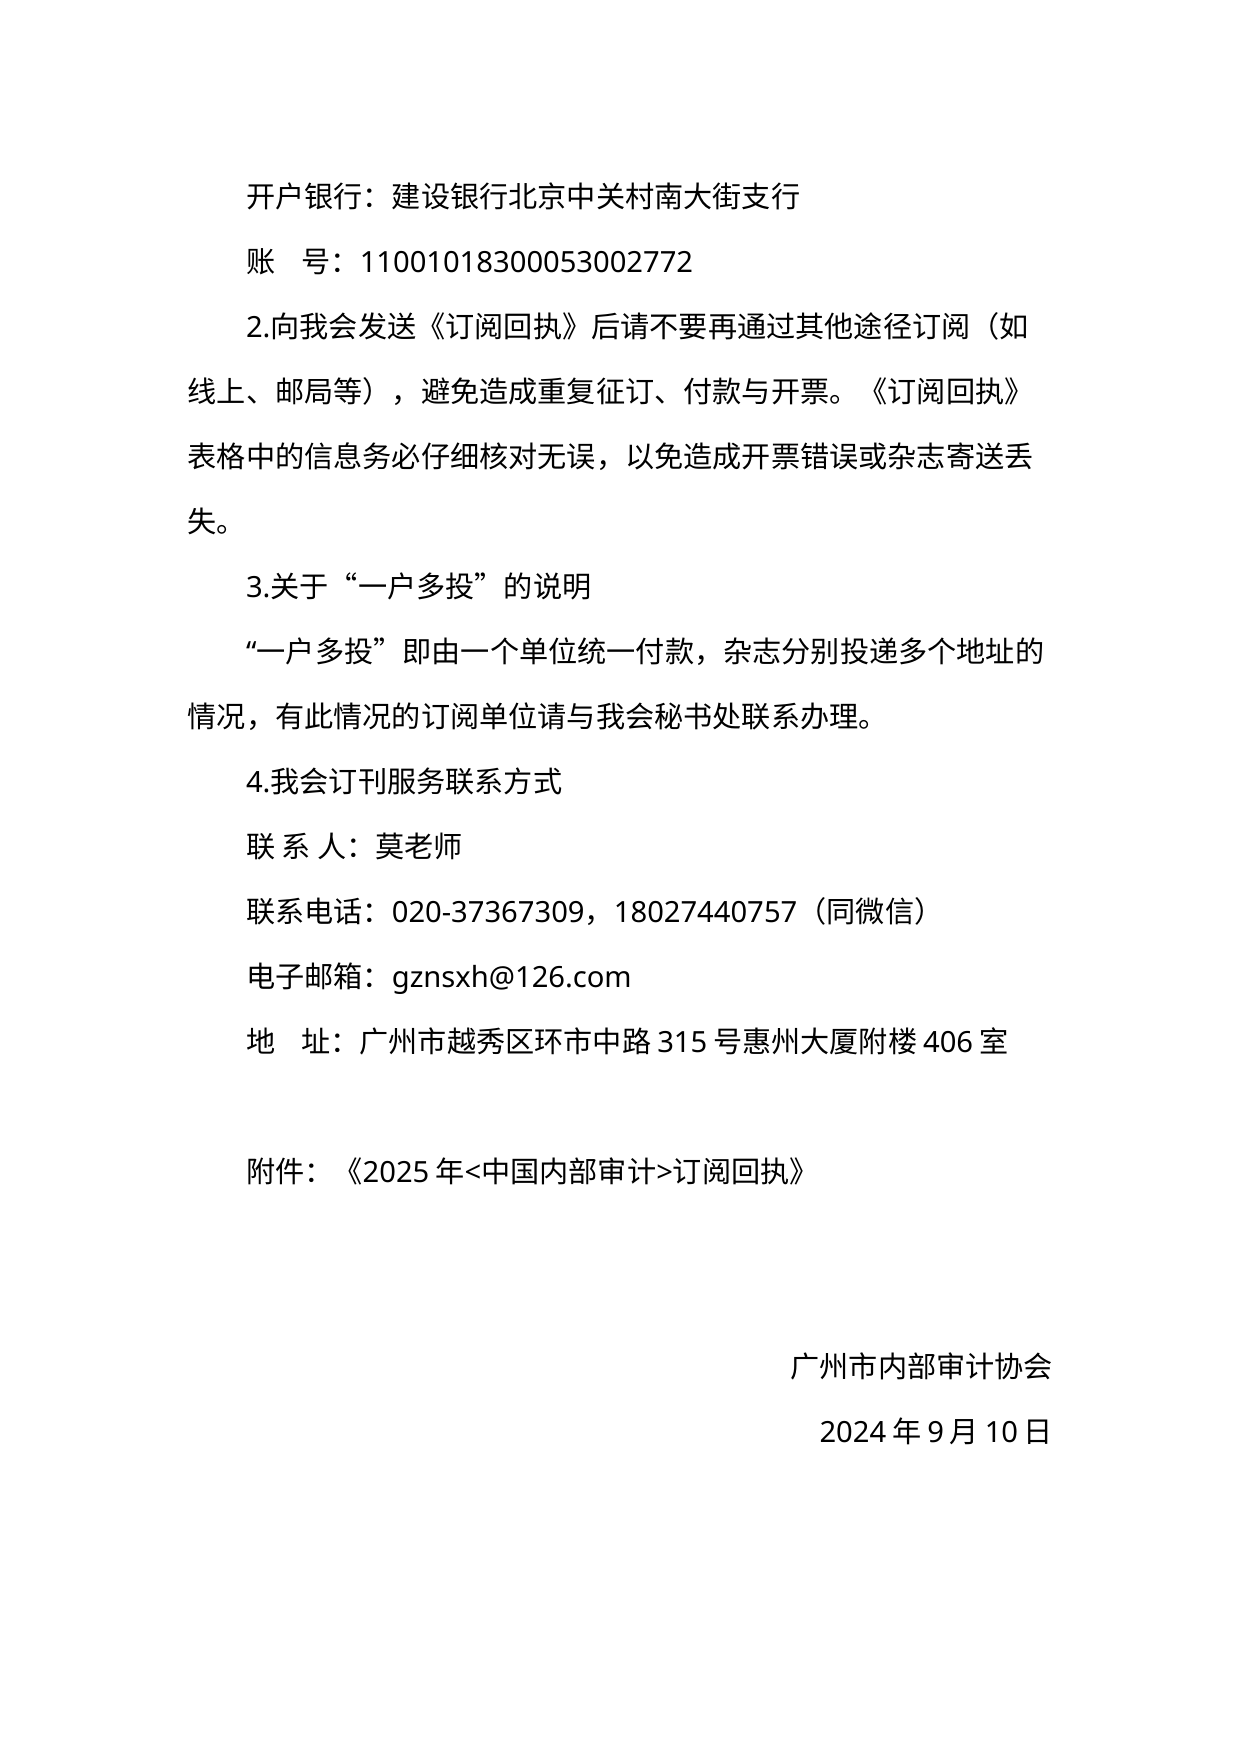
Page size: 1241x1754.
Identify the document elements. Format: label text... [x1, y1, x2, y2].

text 地 址：广州市越秀区环市中路315号惠州大厦附楼406室 [187, 1007, 1053, 1072]
text 3.关于“一户多投”的说明 [187, 552, 1053, 617]
text 联 系 人：莫老师 [187, 812, 1053, 877]
text 2.向我会发送《订阅回执》后请不要再通过其他途径订阅（如线上、邮局等），避免造成重复征订、付款与开票。《订阅回执》表格中的信息务必仔细核对无误，以免造成开票错误或杂志寄送丢失。 [187, 292, 1053, 552]
text 广州市内部审计协会 [187, 1332, 1053, 1397]
text 开户银行：建设银行北京中关村南大街支行 [187, 162, 1053, 227]
text “一户多投”即由一个单位统一付款，杂志分别投递多个地址的情况，有此情况的订阅单位请与我会秘书处联系办理。 [187, 617, 1053, 747]
text 4.我会订刊服务联系方式 [187, 747, 1053, 812]
text 2024年9月10日 [187, 1397, 1053, 1462]
text 账 号：11001018300053002772 [187, 227, 1053, 292]
text 联系电话：020-37367309，18027440757（同微信） [187, 877, 1053, 942]
text 电子邮箱：gznsxh@126.com [187, 942, 1053, 1007]
text 附件：《2025年<中国内部审计>订阅回执》 [187, 1137, 1053, 1202]
